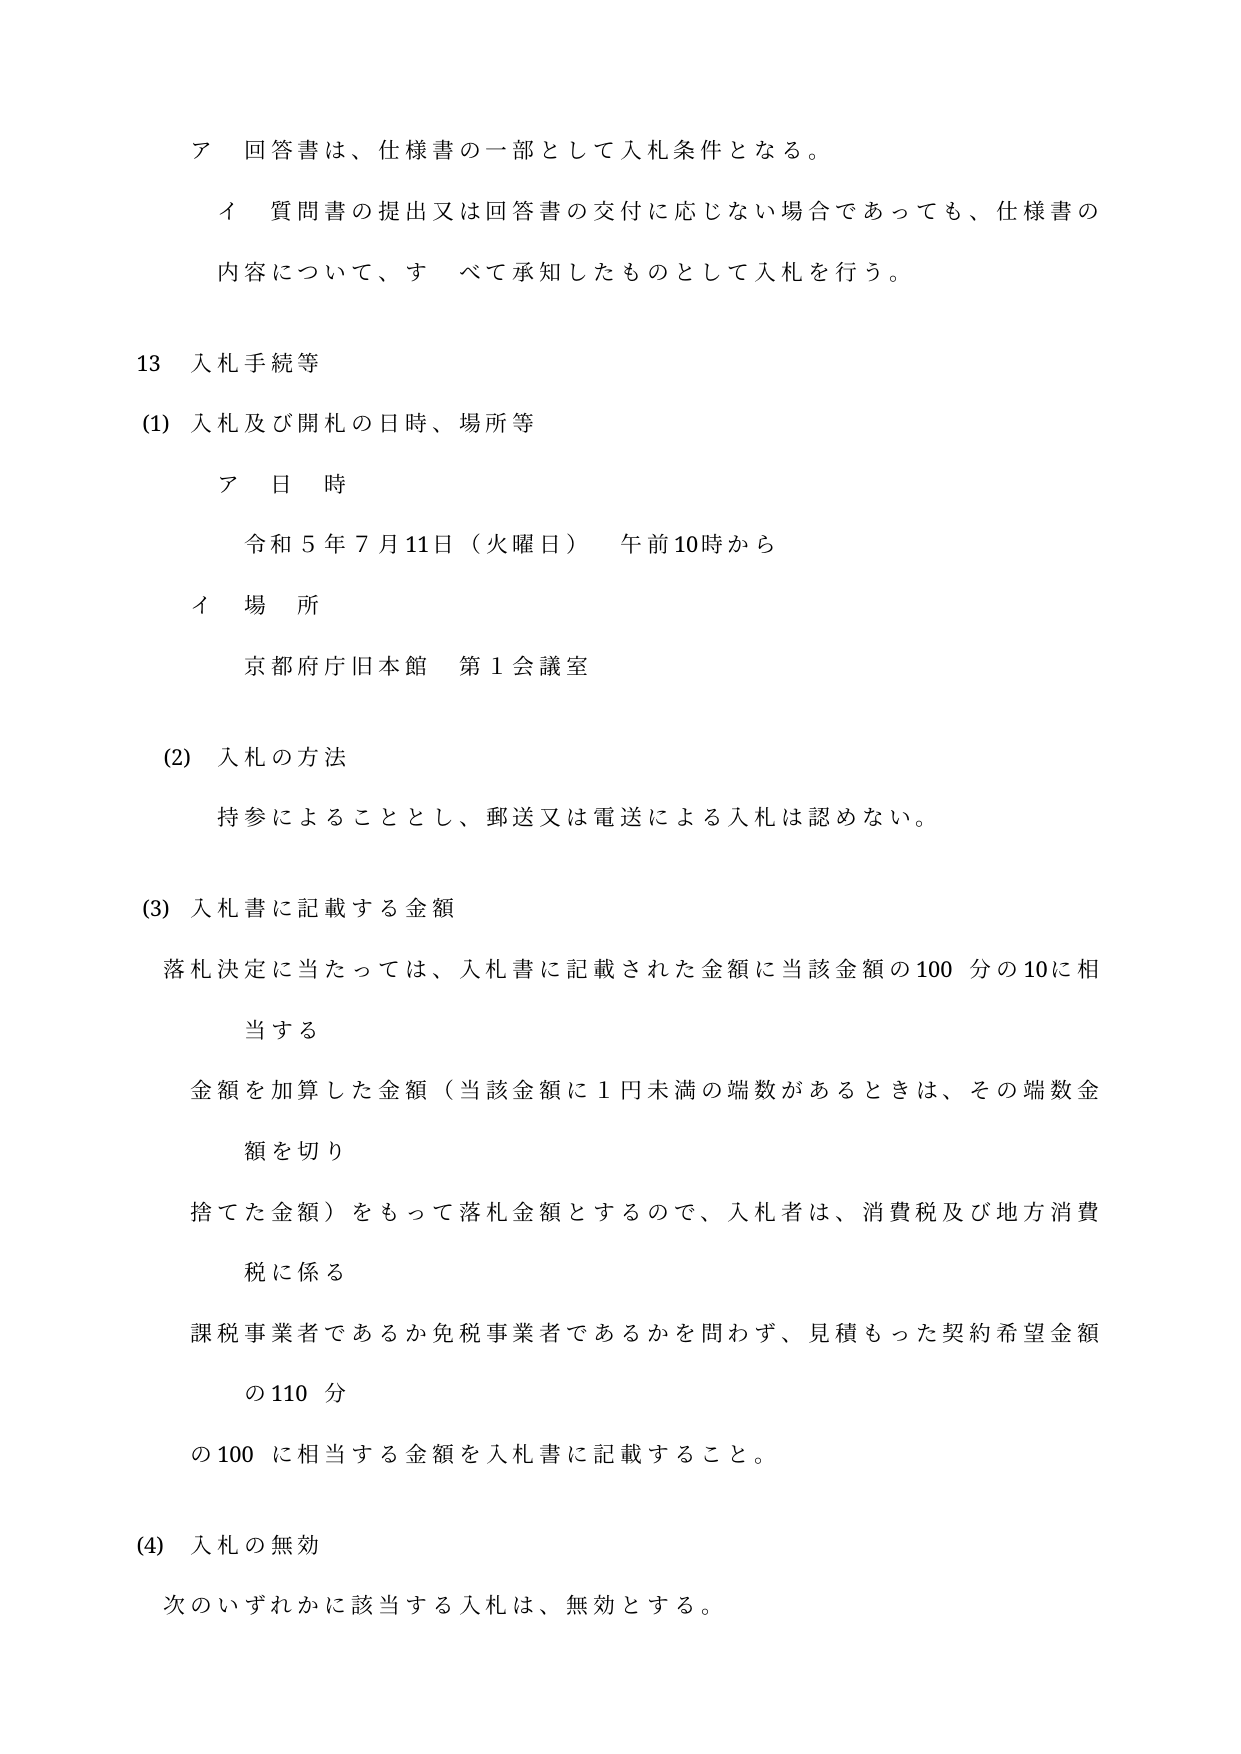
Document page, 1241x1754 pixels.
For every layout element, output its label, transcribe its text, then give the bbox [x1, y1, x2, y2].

text 13 入札手続等 [136, 331, 1104, 392]
text 持参によることとし、郵送又は電送による入札は認めない。 [136, 786, 1104, 847]
text (2) 入札の方法 [136, 725, 1104, 786]
text 課税事業者であるか免税事業者であるかを問わず、見積もった契約希望金額の110分 [184, 1301, 1104, 1423]
text ア 回答書は、仕様書の一部として入札条件となる。 [136, 119, 1104, 180]
text 次のいずれかに該当する入札は、無効とする。 [136, 1574, 1104, 1635]
text 落札決定に当たっては、入札書に記載された金額に当該金額の100分の10に相当する [136, 938, 1104, 1059]
text イ 場 所 [136, 574, 1104, 634]
text 令和５年７月11日（火曜日） 午前10時から [136, 513, 1104, 574]
text の100に相当する金額を入札書に記載すること。 [184, 1423, 1104, 1483]
text 捨てた金額）をもって落札金額とするので、入札者は、消費税及び地方消費税に係る [184, 1180, 1104, 1301]
text (1) 入札及び開札の日時、場所等 [136, 392, 1104, 453]
text 京都府庁旧本館 第１会議室 [231, 634, 1104, 695]
text イ 質問書の提出又は回答書の交付に応じない場合であっても、仕様書の内容について、す べて承知したものとして入札を行う。 [158, 180, 1104, 301]
text (4) 入札の無効 [136, 1513, 1104, 1574]
text 金額を加算した金額（当該金額に１円未満の端数があるときは、その端数金額を切り [184, 1059, 1104, 1180]
text (3) 入札書に記載する金額 [136, 877, 1104, 938]
text ア 日 時 [136, 453, 1104, 513]
